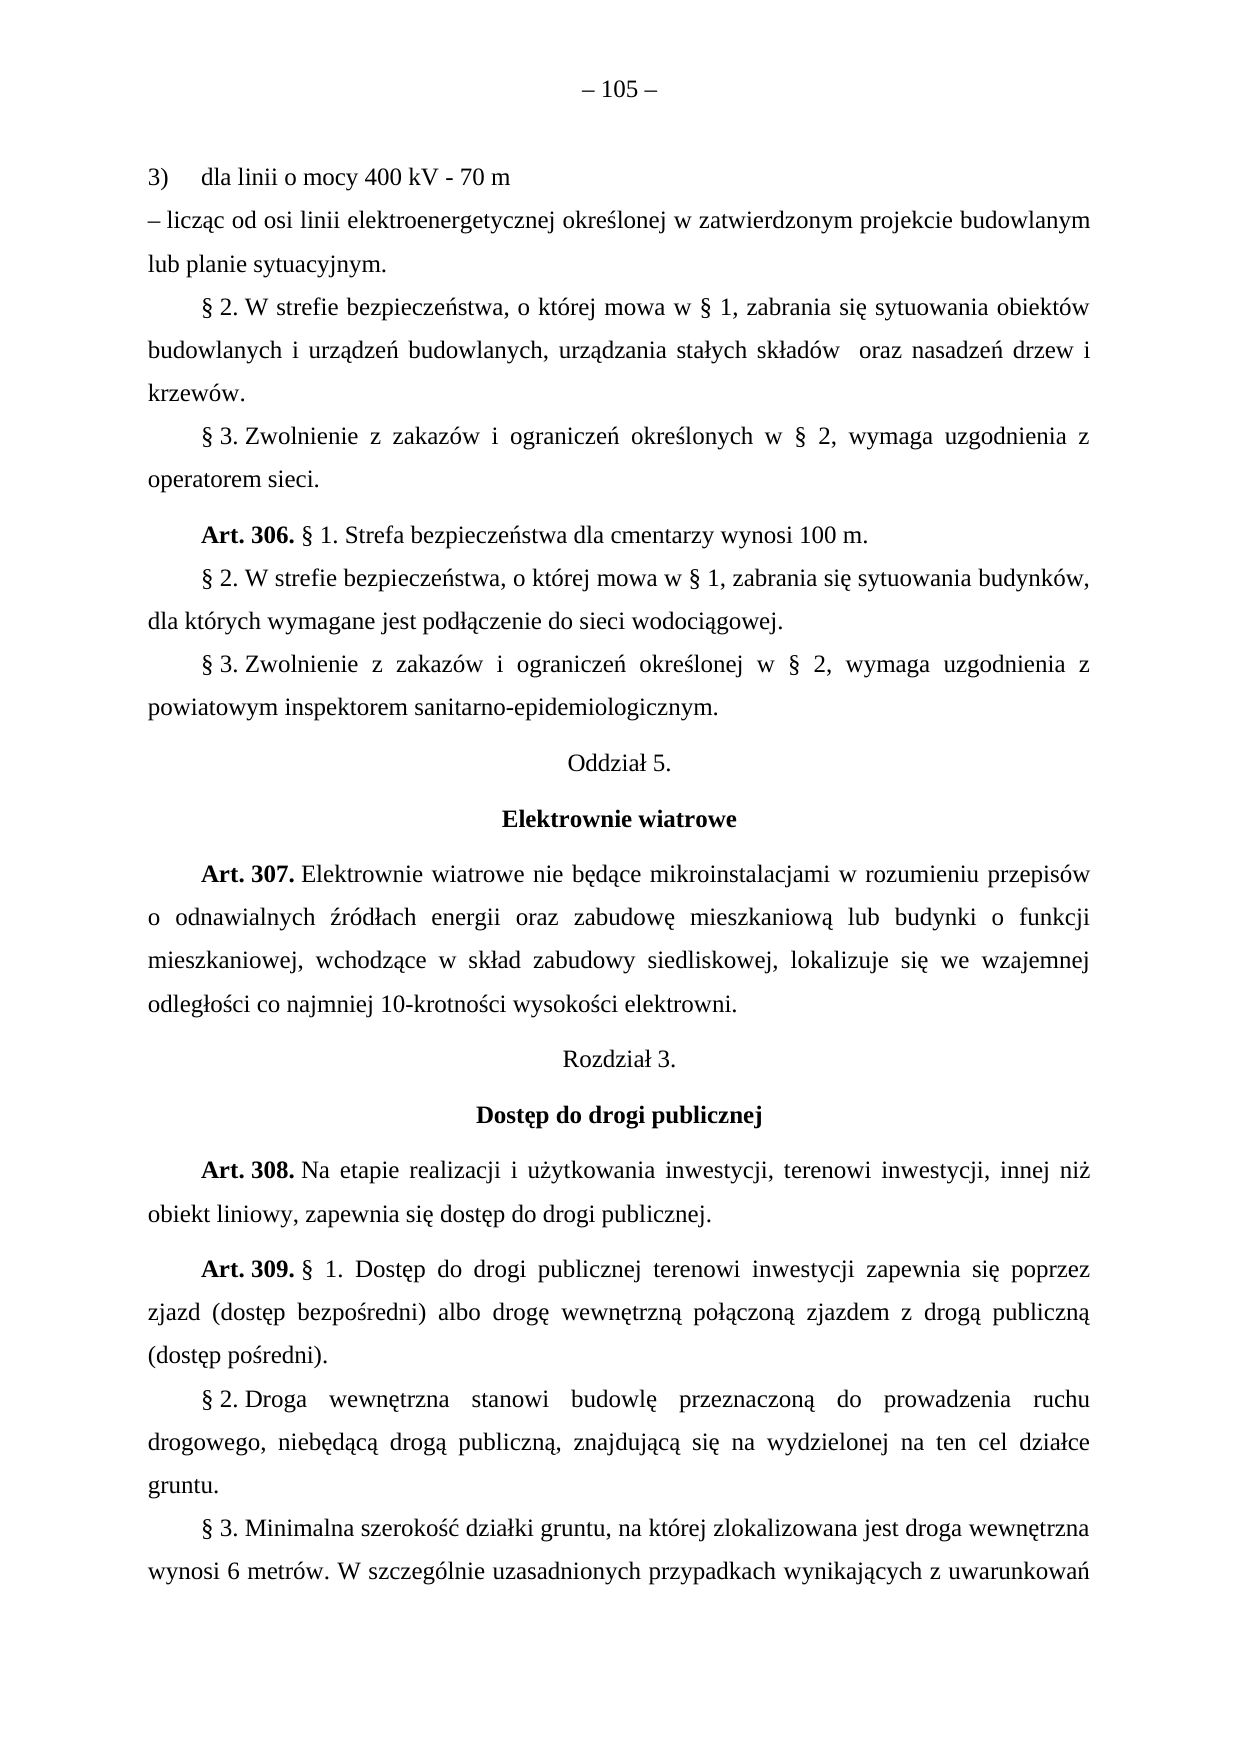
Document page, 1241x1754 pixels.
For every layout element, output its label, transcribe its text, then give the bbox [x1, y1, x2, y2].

text Dostęp do drogi publicznej [148, 1100, 1091, 1129]
text Rozdział 3. [148, 1044, 1091, 1073]
text Art. 308. Na etapie realizacji i użytkowania inwestycji, terenowi inwestycji, innej niż obiekt liniowy, zapewnia się dostęp do drogi publicznej. [148, 1156, 1091, 1227]
text Art. 309. § 1. Dostęp do drogi publicznej terenowi inwestycji zapewnia się poprzez zjazd (dostęp bezpośredni) albo drogę wewnętrzną połączoną zjazdem z drogą publiczną (dostęp pośredni). [148, 1254, 1091, 1369]
text § 2. Droga wewnętrzna stanowi budowlę przeznaczoną do prowadzenia ruchu drogowego, niebędącą drogą publiczną, znajdującą się na wydzielonej na ten cel działce gruntu. [148, 1384, 1091, 1499]
text Art. 306. § 1. Strefa bezpieczeństwa dla cmentarzy wynosi 100 m. [148, 520, 1091, 549]
text Elektrownie wiatrowe [148, 804, 1091, 832]
text – licząc od osi linii elektroenergetycznej określonej w zatwierdzonym projekcie budowlanym lub planie sytuacyjnym. [148, 206, 1091, 277]
text Oddział 5. [148, 748, 1091, 777]
text § 2. W strefie bezpieczeństwa, o której mowa w § 1, zabrania się sytuowania budynków, dla których wymagane jest podłączenie do sieci wodociągowej. [148, 563, 1091, 635]
text 3) dla linii o mocy 400 kV - 70 m [148, 162, 1091, 191]
text § 3. Zwolnienie z zakazów i ograniczeń określonych w § 2, wymaga uzgodnienia z operatorem sieci. [148, 421, 1091, 493]
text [148, 1513, 1091, 1585]
text Art. 307. Elektrownie wiatrowe nie będące mikroinstalacjami w rozumieniu przepisów o odnawialnych źródłach energii oraz zabudowę mieszkaniową lub budynki o funkcji mieszkaniowej, wchodzące w skład zabudowy siedliskowej, lokalizuje się we wzajemnej odległości co najmniej 10-krotności wysokości elektrowni. [148, 859, 1091, 1017]
text § 3. Zwolnienie z zakazów i ograniczeń określonej w § 2, wymaga uzgodnienia z powiatowym inspektorem sanitarno-epidemiologicznym. [148, 649, 1091, 721]
